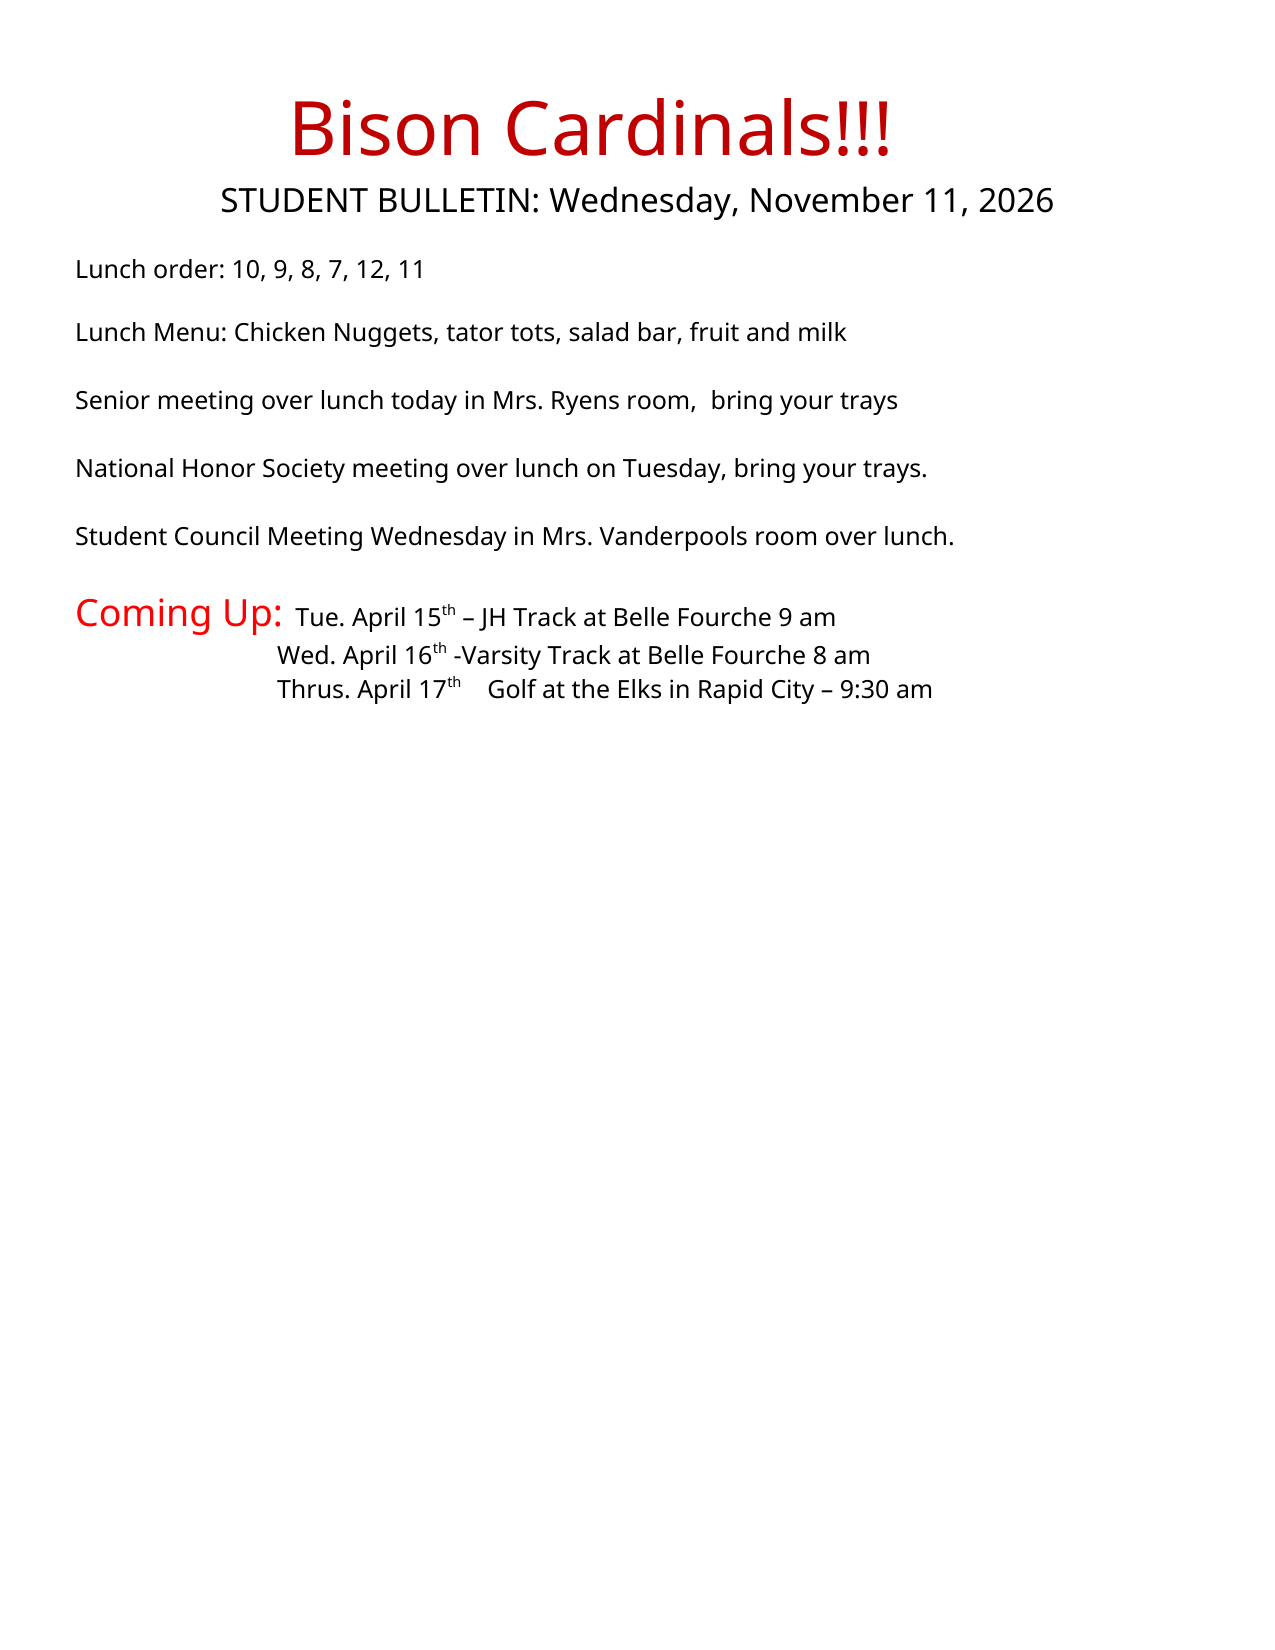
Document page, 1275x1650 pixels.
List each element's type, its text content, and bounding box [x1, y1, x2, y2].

text Lunch order: 10, 9, 8, 7, 12, 11 [75, 251, 1200, 285]
text Bison Cardinals!!! [75, 75, 1200, 177]
text National Honor Society meeting over lunch on Tuesday, bring your trays. [75, 450, 1200, 484]
text STUDENT BULLETIN: Monday, April 14, 2025 [75, 177, 1200, 223]
text Student Council Meeting Wednesday in Mrs. Vanderpools room over lunch. [75, 518, 1200, 553]
text Senior meeting over lunch today in Mrs. Ryens room, bring your trays [75, 382, 1200, 416]
text Coming Up: Tue. April 15th – JH Track at Belle Fourche 9 am [75, 587, 1200, 638]
text Wed. April 16th -Varsity Track at Belle Fourche 8 am [75, 638, 1200, 672]
text Thrus. April 17th Golf at the Elks in Rapid City – 9:30 am [75, 672, 1200, 706]
text Lunch Menu: Chicken Nuggets, tator tots, salad bar, fruit and milk [75, 314, 1200, 348]
